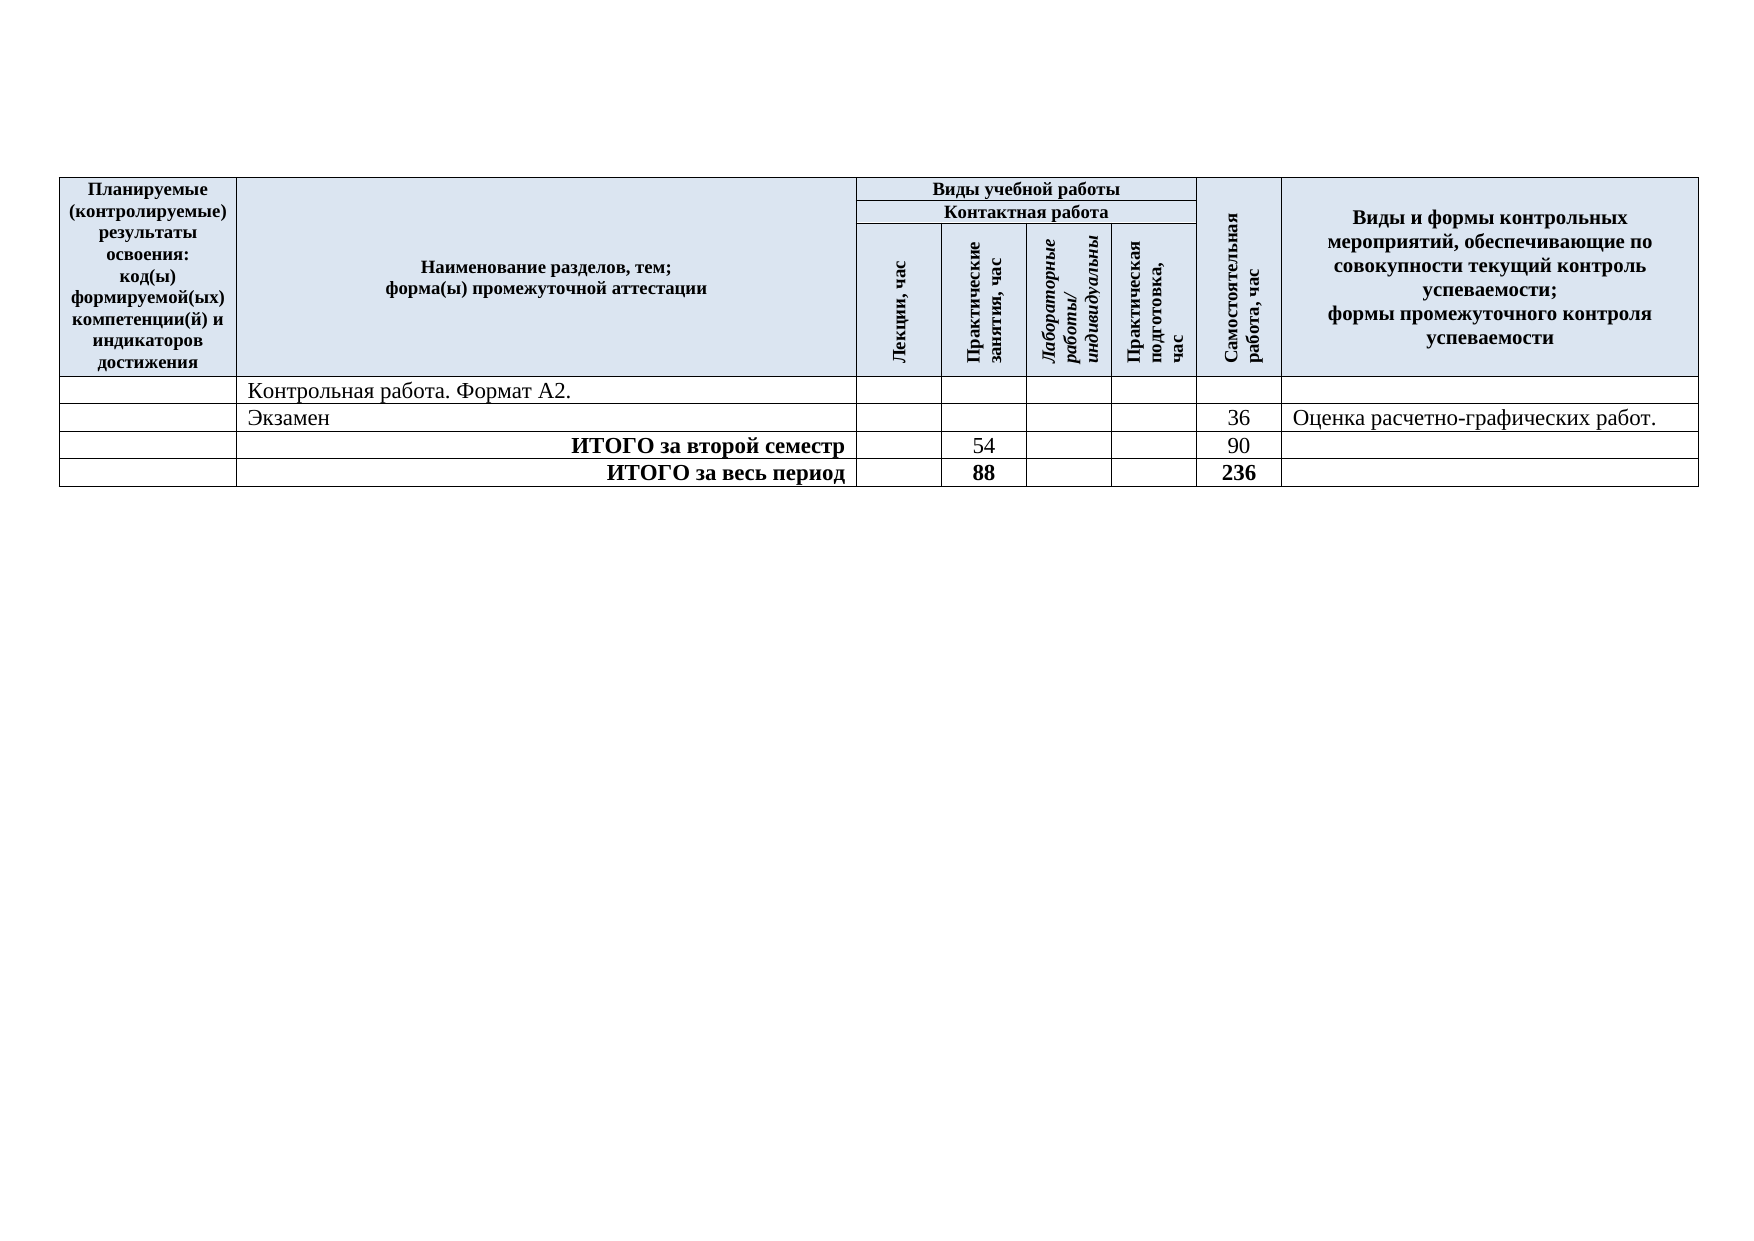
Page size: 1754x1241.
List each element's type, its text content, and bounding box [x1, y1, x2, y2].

table_cell Контактная работа [857, 201, 1196, 222]
table_cell [60, 404, 236, 431]
table_cell [1112, 459, 1196, 486]
table_cell [60, 432, 236, 458]
table_cell 4 [942, 377, 1026, 403]
table_cell Практическое занятие № 8.4 Графика двухфигурной постановки в фантазийном костюме. Контрольная работа. Формат А2. [237, 377, 856, 403]
table_cell [942, 404, 1026, 431]
table_cell [1112, 377, 1196, 403]
table_cell [1112, 432, 1196, 458]
table_header Самостоятельная работа, час [1197, 178, 1281, 376]
table_cell [1112, 404, 1196, 431]
table_cell [1282, 459, 1698, 486]
table_cell Лабораторные работы/ индивидуальные занятия, час [1027, 224, 1111, 376]
table_cell [1027, 459, 1111, 486]
table_cell [857, 432, 941, 458]
table_header Наименование разделов, тем; форма(ы) промежуточной аттестации [237, 178, 856, 376]
table_cell Оценка расчетно-графических работ. [1282, 404, 1698, 431]
table_cell ИТОГО за весь период [237, 459, 856, 486]
table_cell Практические занятия, час [942, 224, 1026, 376]
table_cell [1027, 432, 1111, 458]
table_cell [857, 377, 941, 403]
table_cell [1282, 432, 1698, 458]
table_header Планируемые (контролируемые) результаты освоения: код(ы) формируемой(ых) компетенции(й) и индикаторов достижения компетенций [60, 178, 236, 376]
table_cell 4 [1197, 377, 1281, 403]
table_cell [1027, 377, 1111, 403]
table_header Виды и формы контрольных мероприятий, обеспечивающие по совокупности текущий контроль успеваемости; формы промежуточного контроля успеваемости [1282, 178, 1698, 376]
table_cell [1027, 404, 1111, 431]
table_cell 90 [1197, 432, 1281, 458]
table_cell 54 [942, 432, 1026, 458]
table_cell ИТОГО за второй семестр [237, 432, 856, 458]
table_cell Лекции, час [857, 224, 941, 376]
table_cell 236 [1197, 459, 1281, 486]
table_header Виды учебной работы [857, 178, 1196, 200]
table_cell Практическая подготовка, час [1112, 224, 1196, 376]
table_cell [857, 459, 941, 486]
table_cell [60, 459, 236, 486]
table_cell [857, 404, 941, 431]
table_cell 36 [1197, 404, 1281, 431]
table_cell Экзамен [237, 404, 856, 431]
table_cell 88 [942, 459, 1026, 486]
